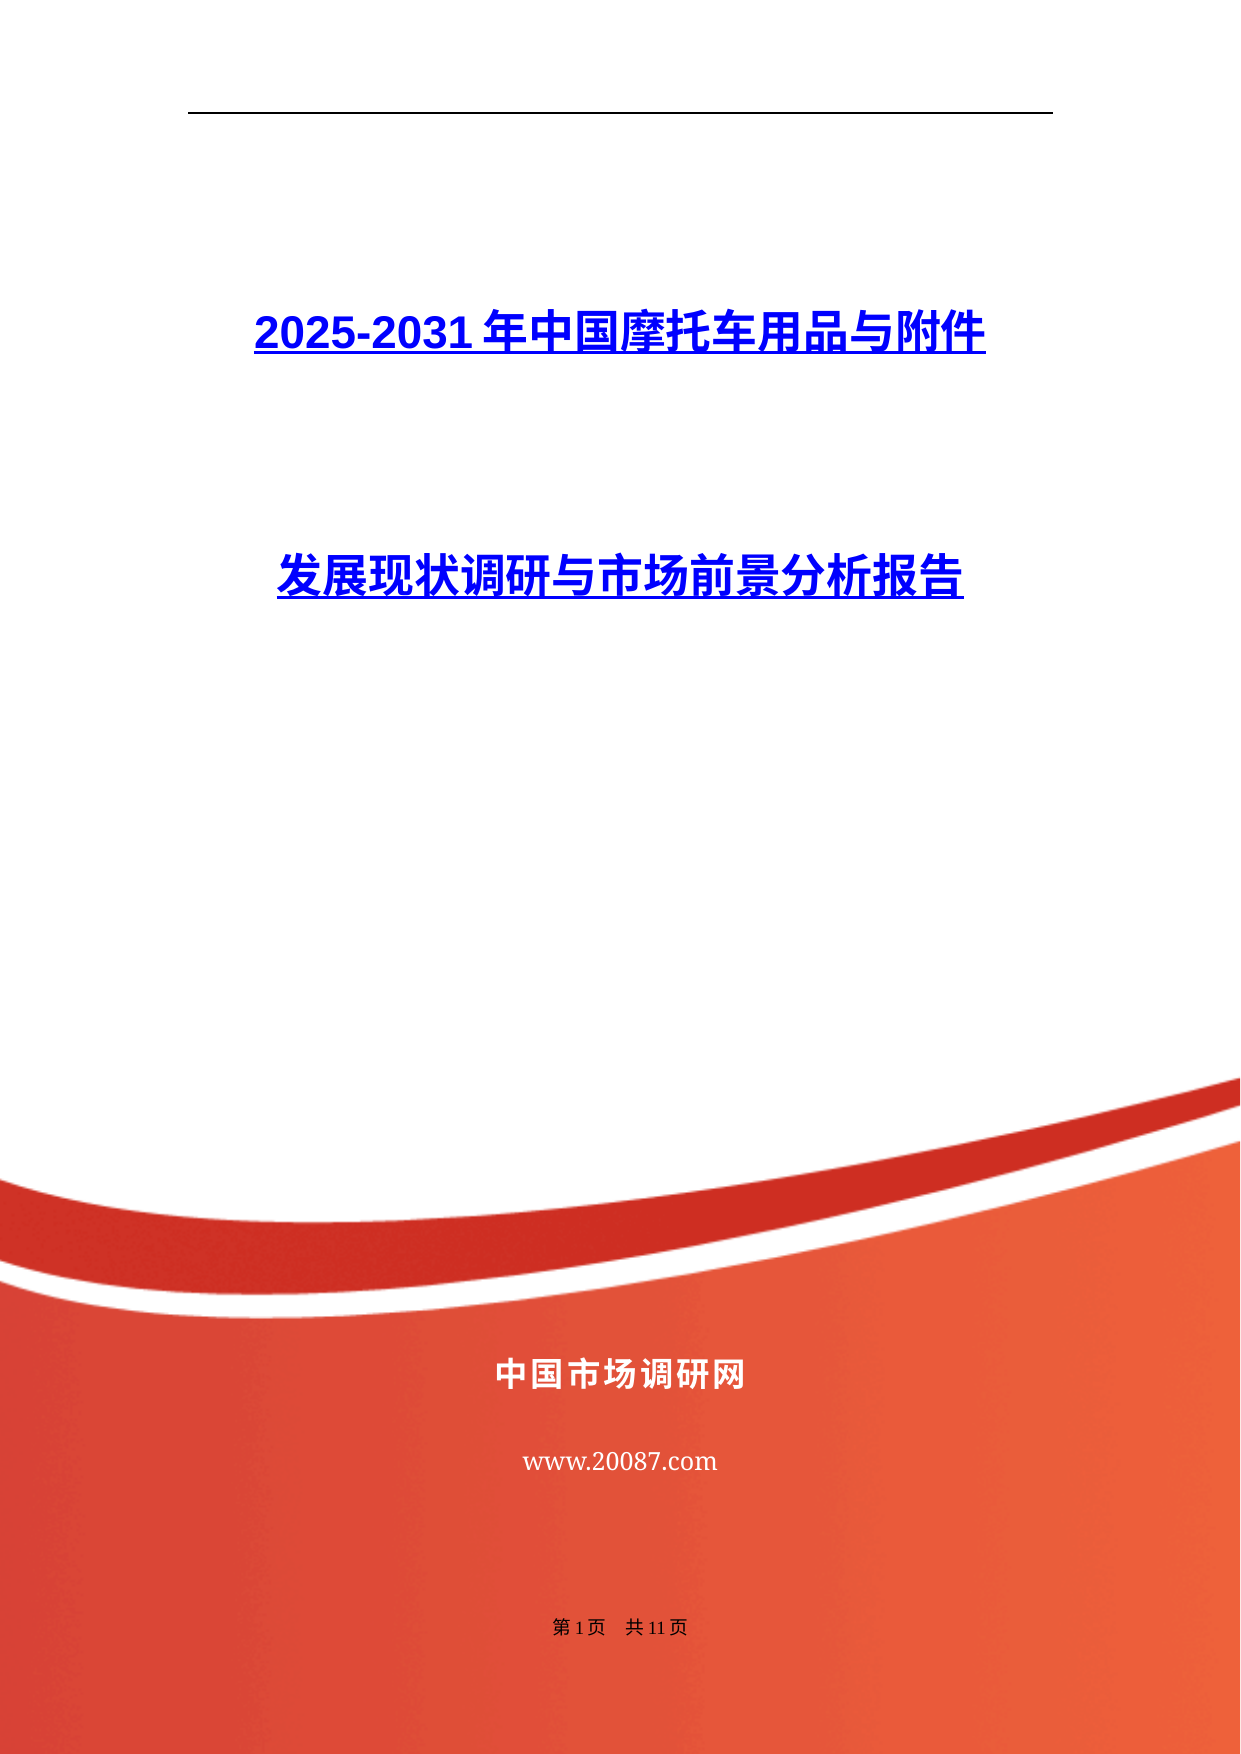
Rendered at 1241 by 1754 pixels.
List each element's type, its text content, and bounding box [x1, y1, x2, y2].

text www.20087.com [187, 1428, 1053, 1493]
picture [0, 1006, 1241, 1754]
table_header 2025-2031年中国摩托车用品与附件发展现状调研与市场前景分析报告 [188, 207, 1053, 773]
subtitle 中国市场调研网 [187, 1339, 1053, 1404]
